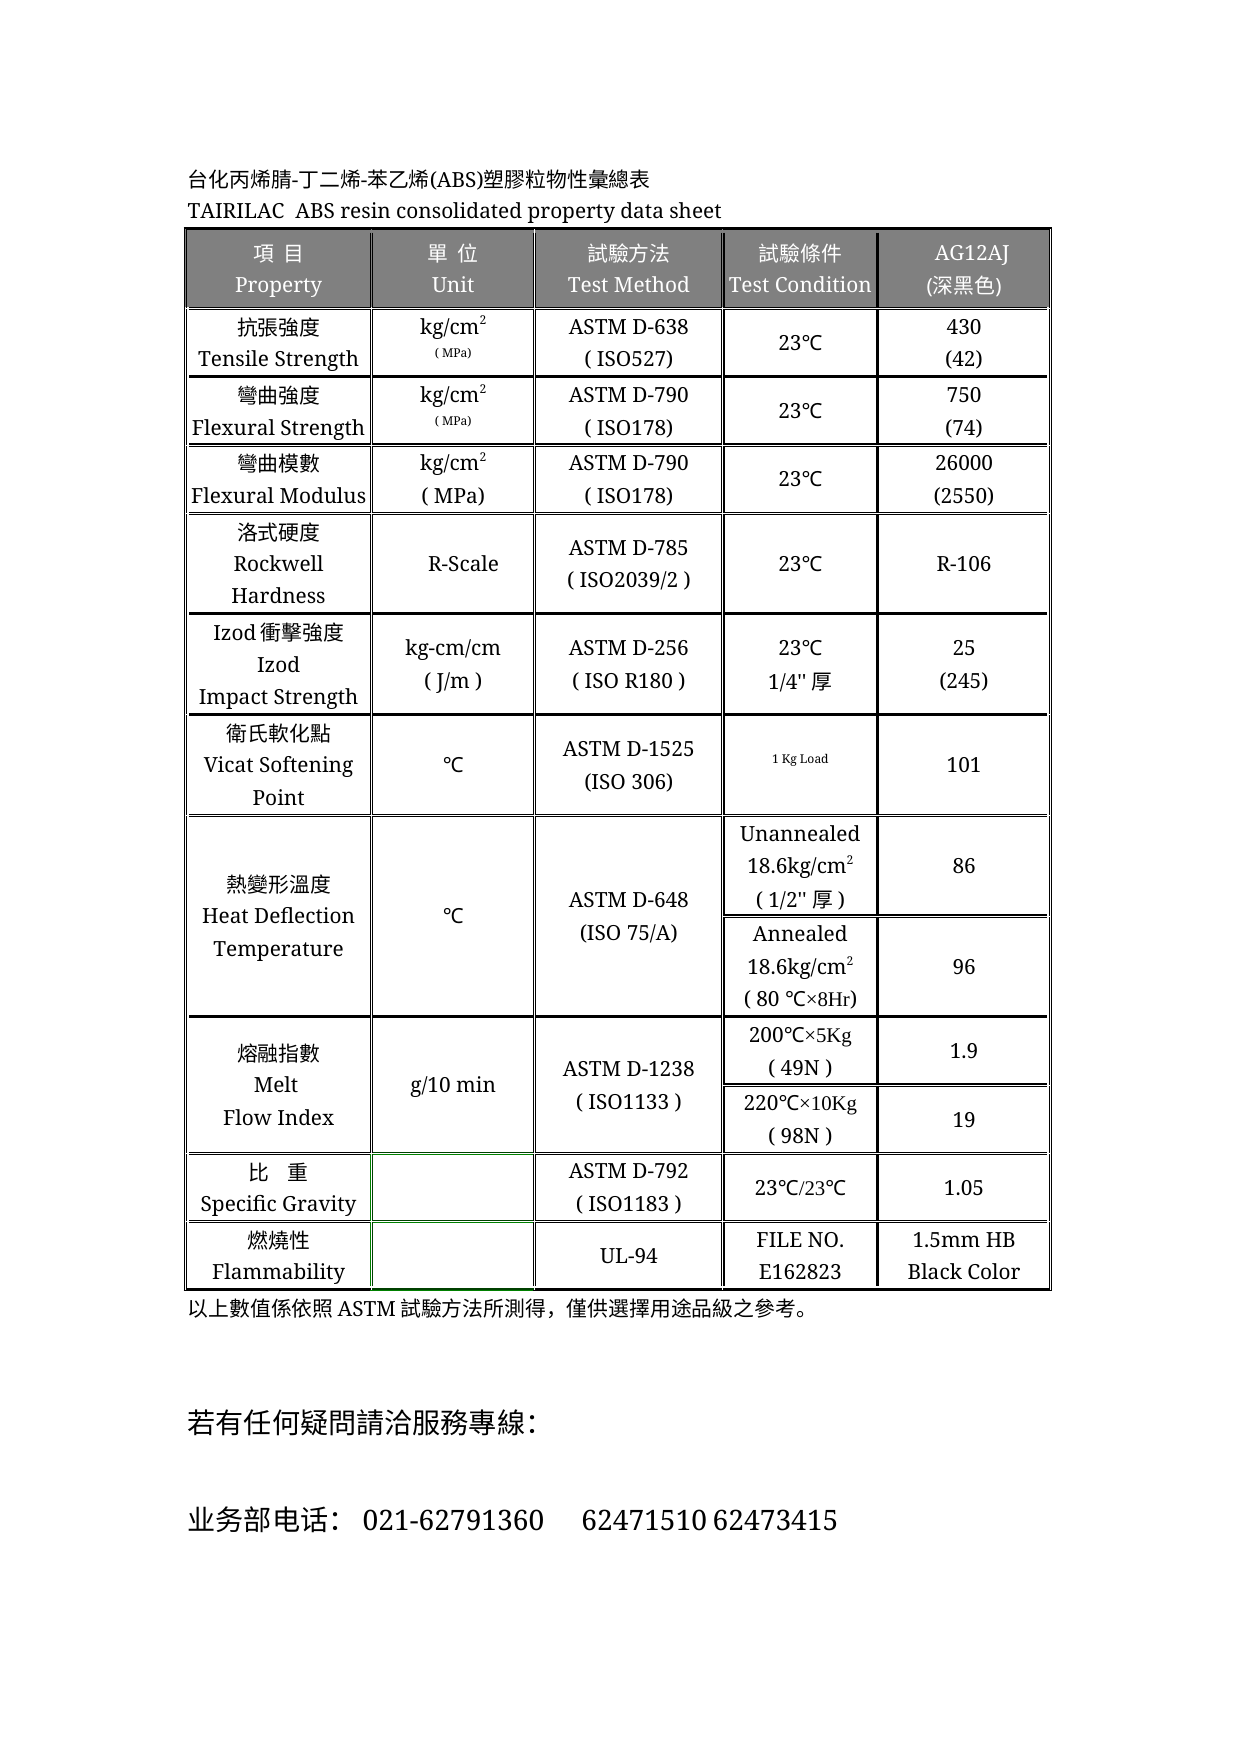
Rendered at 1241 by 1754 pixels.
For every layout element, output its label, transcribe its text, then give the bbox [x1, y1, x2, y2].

table_cell kg/cm2 ( MPa) [373, 447, 533, 511]
table_cell g/10 min [373, 1018, 533, 1151]
table_cell 25 (245) [879, 612, 1049, 713]
table_cell 23℃/23℃ [725, 1155, 876, 1220]
table_cell 1 Kg Load [725, 716, 876, 813]
table_cell FILE NO. E162823 [723, 1223, 877, 1288]
table_cell [373, 1155, 533, 1220]
table_header AG12AJ (深黑色) [877, 230, 1049, 307]
text 台化丙烯腈-丁二烯-苯乙烯(ABS)塑膠粒物性彙總表 TAIRILAC ABS resin consolidated property data sheet [187, 162, 1053, 227]
table_cell ASTM D-785 ( ISO2039/2 ) [536, 515, 721, 612]
table_cell Izod衝擊強度 Izod Impact Strength [187, 612, 370, 713]
table_header 單 位 Unit [372, 230, 534, 307]
table_cell kg/cm2 ( MPa) [373, 378, 533, 443]
table_cell ASTM D-790 ( ISO178) [536, 378, 721, 443]
table_cell R-106 [879, 511, 1049, 612]
table_cell ℃ [373, 817, 533, 1015]
table_cell ASTM D-790 ( ISO178) [536, 447, 721, 511]
table_cell 比 重 Specific Gravity [187, 1151, 370, 1220]
table_cell 抗張強度 Tensile Strength [185, 307, 372, 375]
table_cell 23℃ [725, 515, 876, 612]
table_cell ASTM D-792 ( ISO1183 ) [536, 1155, 721, 1220]
table_cell ASTM D-648 (ISO 75/A) [536, 817, 721, 1015]
table_cell 1.5mm HB Black Color [877, 1220, 1050, 1288]
table_cell UL-94 [535, 1220, 723, 1288]
table_cell R-Scale [373, 515, 533, 612]
table_cell 彎曲模數 Flexural Modulus [187, 443, 370, 511]
table_cell 26000 (2550) [879, 443, 1049, 511]
table_cell ASTM D-638 ( ISO527) [536, 310, 721, 375]
table_cell 燃燒性 Flammability [185, 1220, 372, 1288]
table_cell 96 [879, 914, 1049, 1015]
table_cell 洛式硬度 Rockwell Hardness [187, 511, 370, 612]
table_cell 220℃×10Kg ( 98N ) [725, 1087, 876, 1151]
table_cell 衛氏軟化點 Vicat Softening Point [185, 713, 370, 813]
table_cell ASTM D-1525 (ISO 306) [536, 716, 721, 813]
table_cell 101 [879, 713, 1050, 813]
table_cell 彎曲強度 Flexural Strength [187, 375, 370, 443]
table_cell ASTM D-256 ( ISO R180 ) [536, 615, 721, 713]
table_cell 19 [879, 1083, 1049, 1151]
table_cell 430 (42) [877, 307, 1050, 375]
table_cell 23℃ [725, 378, 876, 443]
table_cell Annealed 18.6kg/cm2 ( 80 ℃×8Hr) [725, 918, 876, 1015]
table_cell 1.9 [879, 1015, 1049, 1083]
text 若有任何疑問請洽服務專線： [187, 1389, 1053, 1454]
table_cell 23℃ [725, 310, 876, 375]
table_cell 熔融指數 Melt Flow Index [187, 1015, 370, 1151]
table_cell [372, 1223, 534, 1288]
table_cell kg-cm/cm ( J/m ) [373, 615, 533, 713]
table_cell Unannealed 18.6kg/cm2 ( 1/2'' 厚 ) [725, 817, 876, 914]
table_cell kg/cm2 ( MPa) [373, 310, 533, 375]
table_header 項 目 Property [187, 230, 372, 307]
table_cell ℃ [373, 716, 533, 813]
table_header 試驗條件 Test Condition [723, 230, 877, 307]
table_cell 86 [879, 814, 1049, 914]
table_cell 熱變形溫度 Heat Deflection Temperature [187, 814, 370, 1015]
table_cell 23℃ 1/4'' 厚 [725, 615, 876, 713]
table_header 試驗方法 Test Method [535, 229, 723, 307]
table_cell 750 (74) [879, 375, 1049, 443]
table_cell ASTM D-1238 ( ISO1133 ) [536, 1018, 721, 1151]
table_cell 1.05 [879, 1151, 1049, 1220]
table_cell 200℃×5Kg ( 49N ) [725, 1018, 876, 1083]
text 业务部电话： 021-62791360 62471510 62473415 [187, 1486, 1053, 1551]
table_cell 23℃ [725, 447, 876, 511]
text 以上數值係依照ASTM試驗方法所測得，僅供選擇用途品級之參考。 [187, 1291, 1053, 1324]
